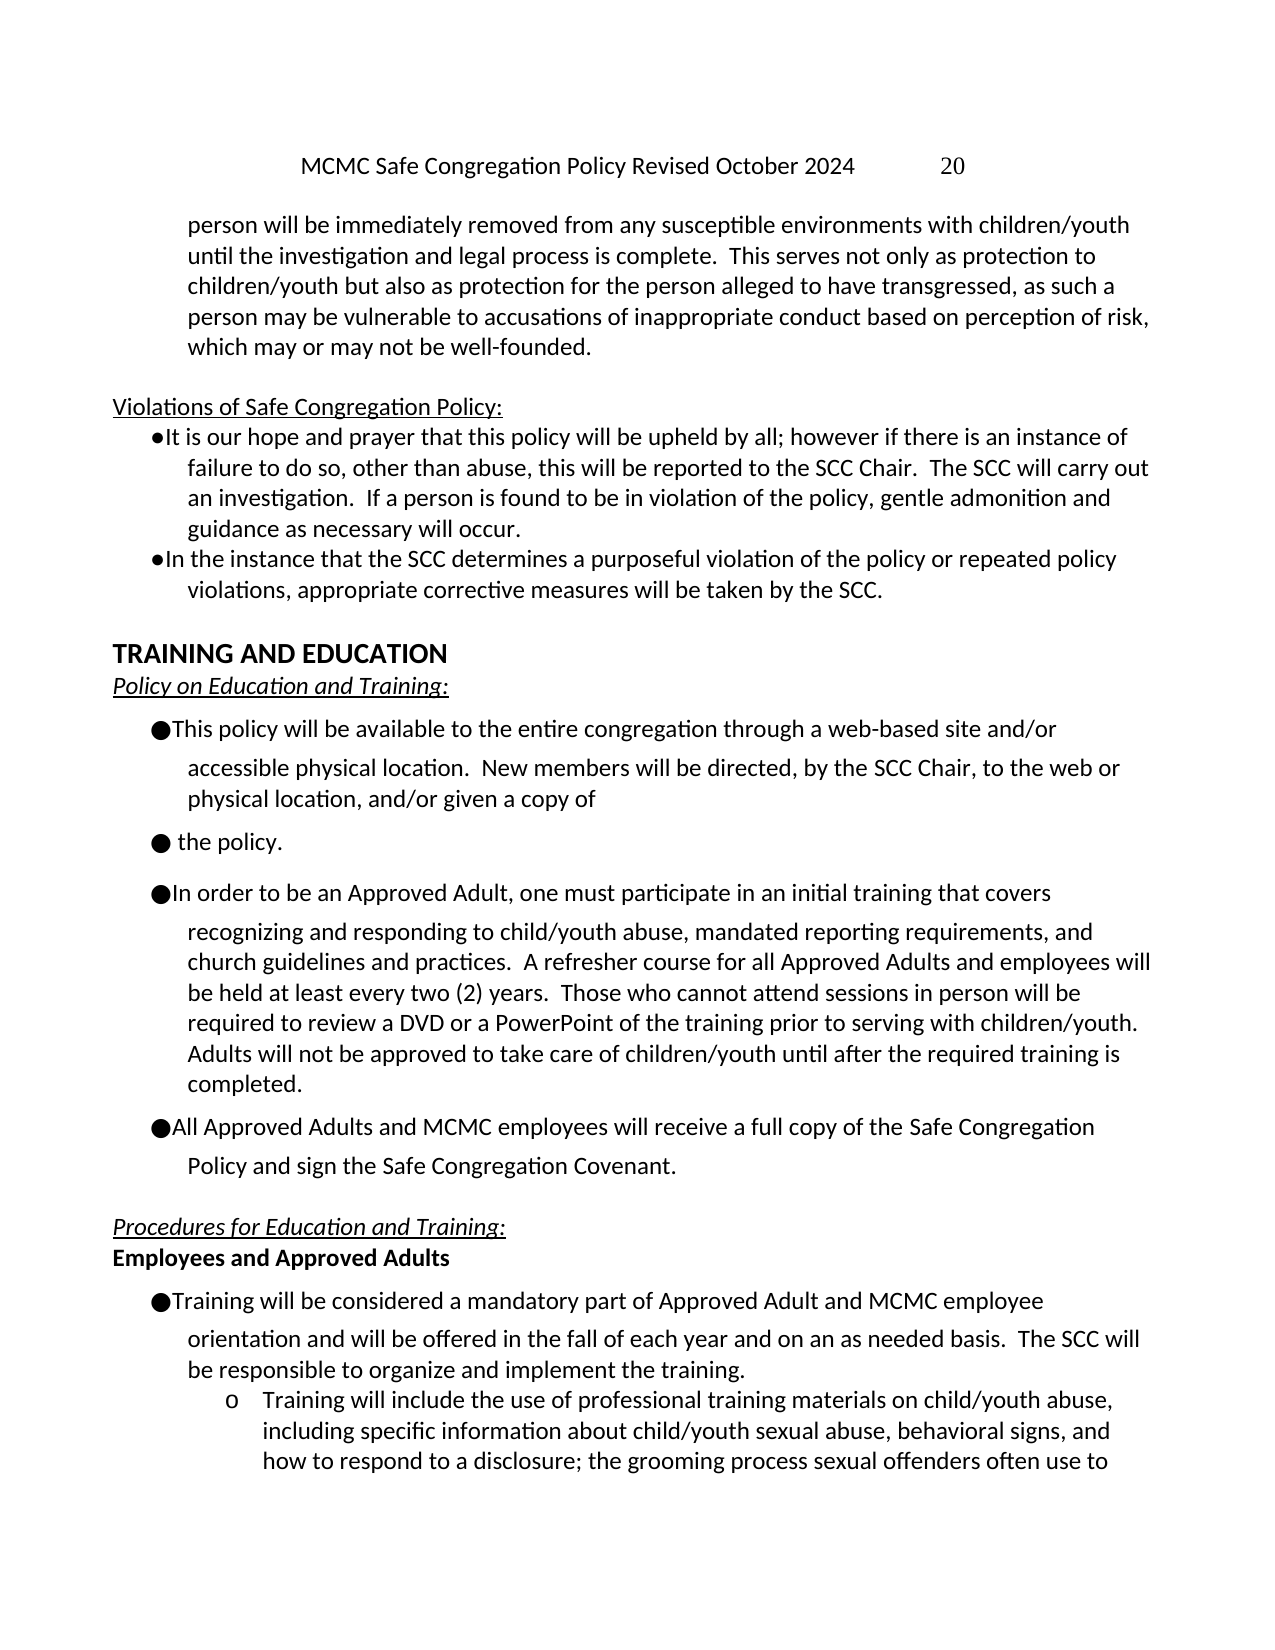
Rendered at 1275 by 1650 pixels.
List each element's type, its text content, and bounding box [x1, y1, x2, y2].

text Violations of Safe Congregation Policy: [112, 391, 1153, 421]
list This policy will be available to the entire congregation through a web-based site and/or accessible physical location. New members will be directed, by the SCC Chair, to the web or physical location, and/or given a copy of [150, 701, 1153, 813]
list Training will be considered a mandatory part of Approved Adult and MCMC employee orientation and will be offered in the fall of each year and on an as needed basis. The SCC will be responsible to organize and implement the training. [150, 1272, 1153, 1384]
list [150, 209, 1153, 362]
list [225, 1384, 1153, 1476]
list In order to be an Approved Adult, one must participate in an initial training that covers recognizing and responding to child/youth abuse, mandated reporting requirements, and church guidelines and practices. A refresher course for all Approved Adults and employees will be held at least every two (2) years. Those who cannot attend sessions in person will be required to review a DVD or a PowerPoint of the training prior to serving with children/youth. Adults will not be approved to take care of children/youth until after the required training is completed. [150, 864, 1153, 1099]
text TRAINING AND EDUCATION [112, 635, 1153, 670]
text Policy on Education and Training: [112, 670, 1153, 701]
list In the instance that the SCC determines a purposeful violation of the policy or repeated policy violations, appropriate corrective measures will be taken by the SCC. [150, 543, 1153, 604]
list the policy. [150, 813, 1153, 864]
list All Approved Adults and MCMC employees will receive a full copy of the Safe Congregation Policy and sign the Safe Congregation Covenant. [150, 1099, 1153, 1181]
text Procedures for Education and Training: [112, 1211, 1153, 1242]
text Employees and Approved Adults [112, 1242, 1153, 1272]
list It is our hope and prayer that this policy will be upheld by all; however if there is an instance of failure to do so, other than abuse, this will be reported to the SCC Chair. The SCC will carry out an investigation. If a person is found to be in violation of the policy, gentle admonition and guidance as necessary will occur. [150, 421, 1153, 543]
